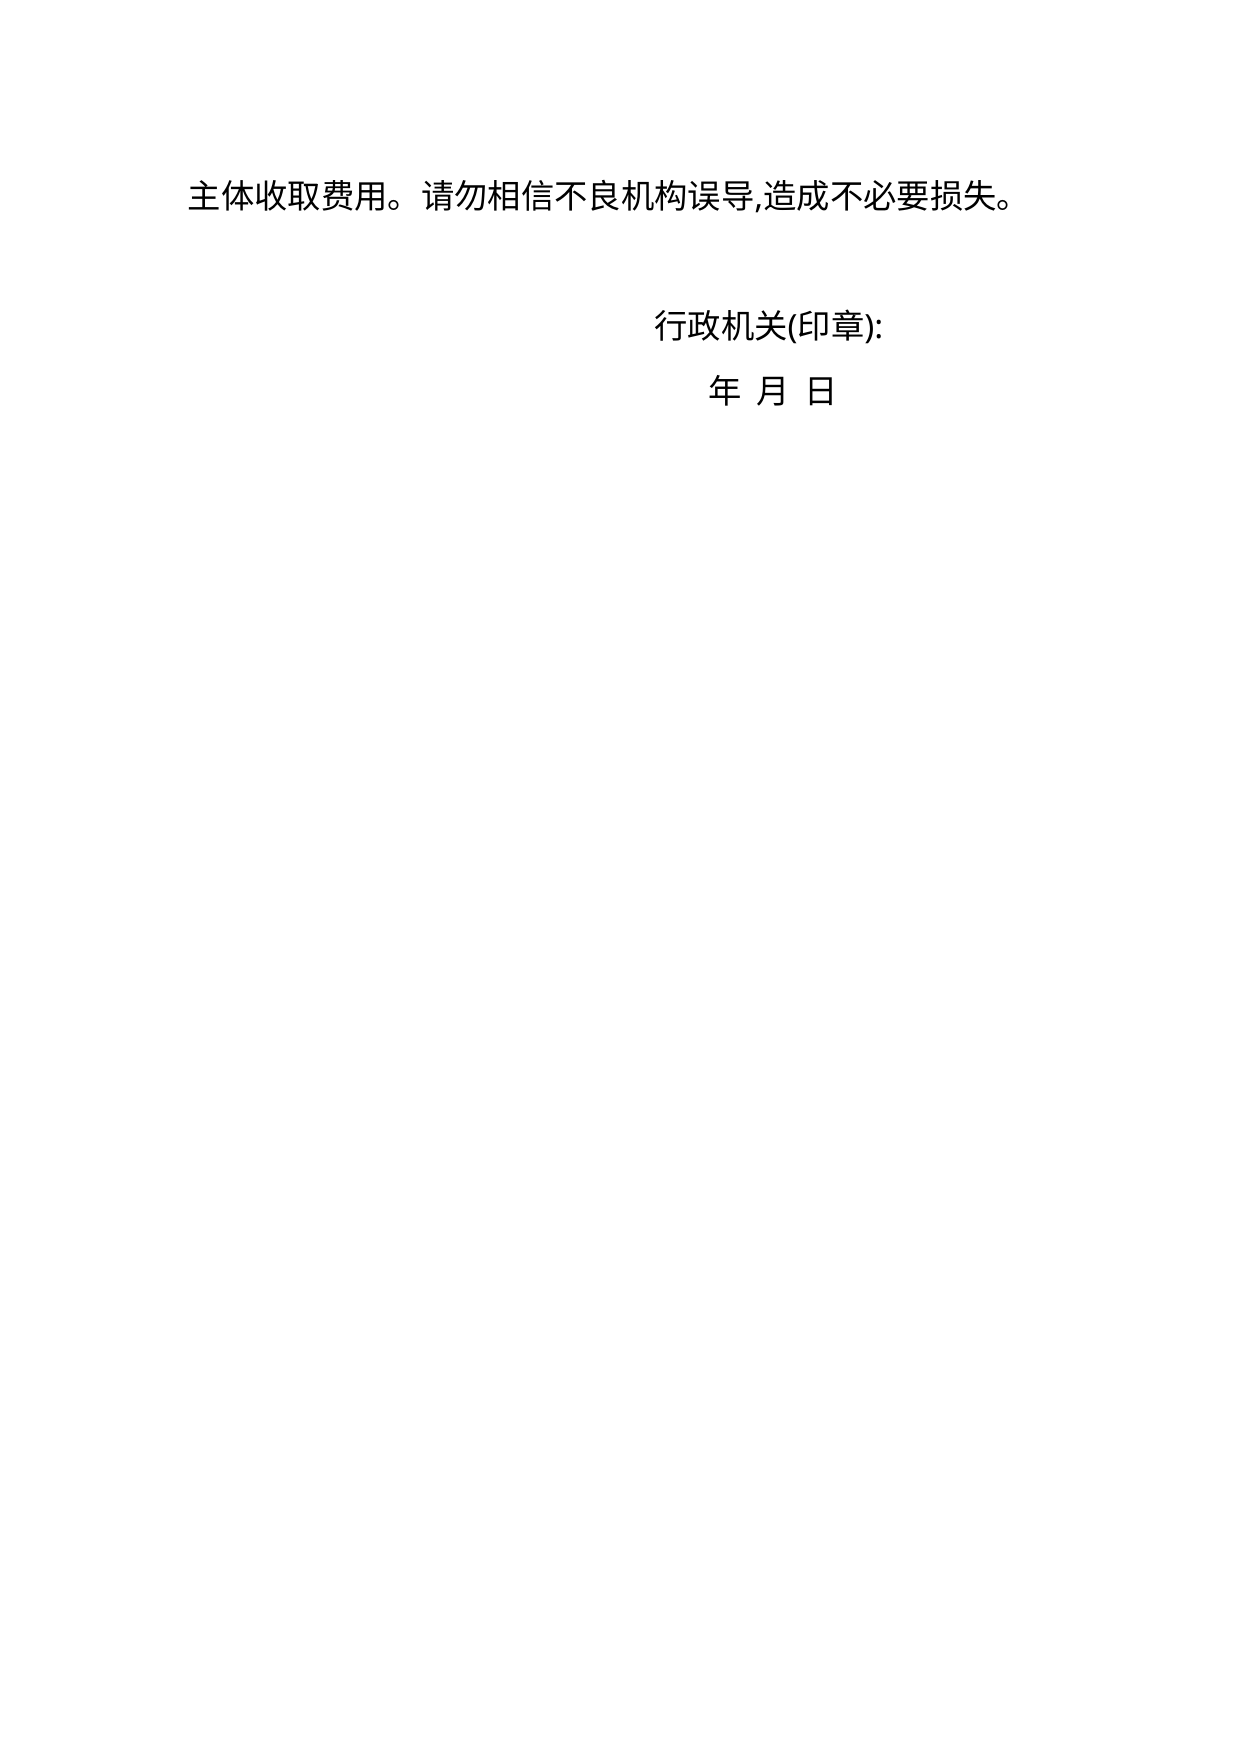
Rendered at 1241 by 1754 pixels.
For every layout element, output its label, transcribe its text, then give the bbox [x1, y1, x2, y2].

text 行政机关(印章): [187, 292, 997, 357]
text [187, 162, 1053, 227]
text 年 月 日 [200, 357, 997, 422]
